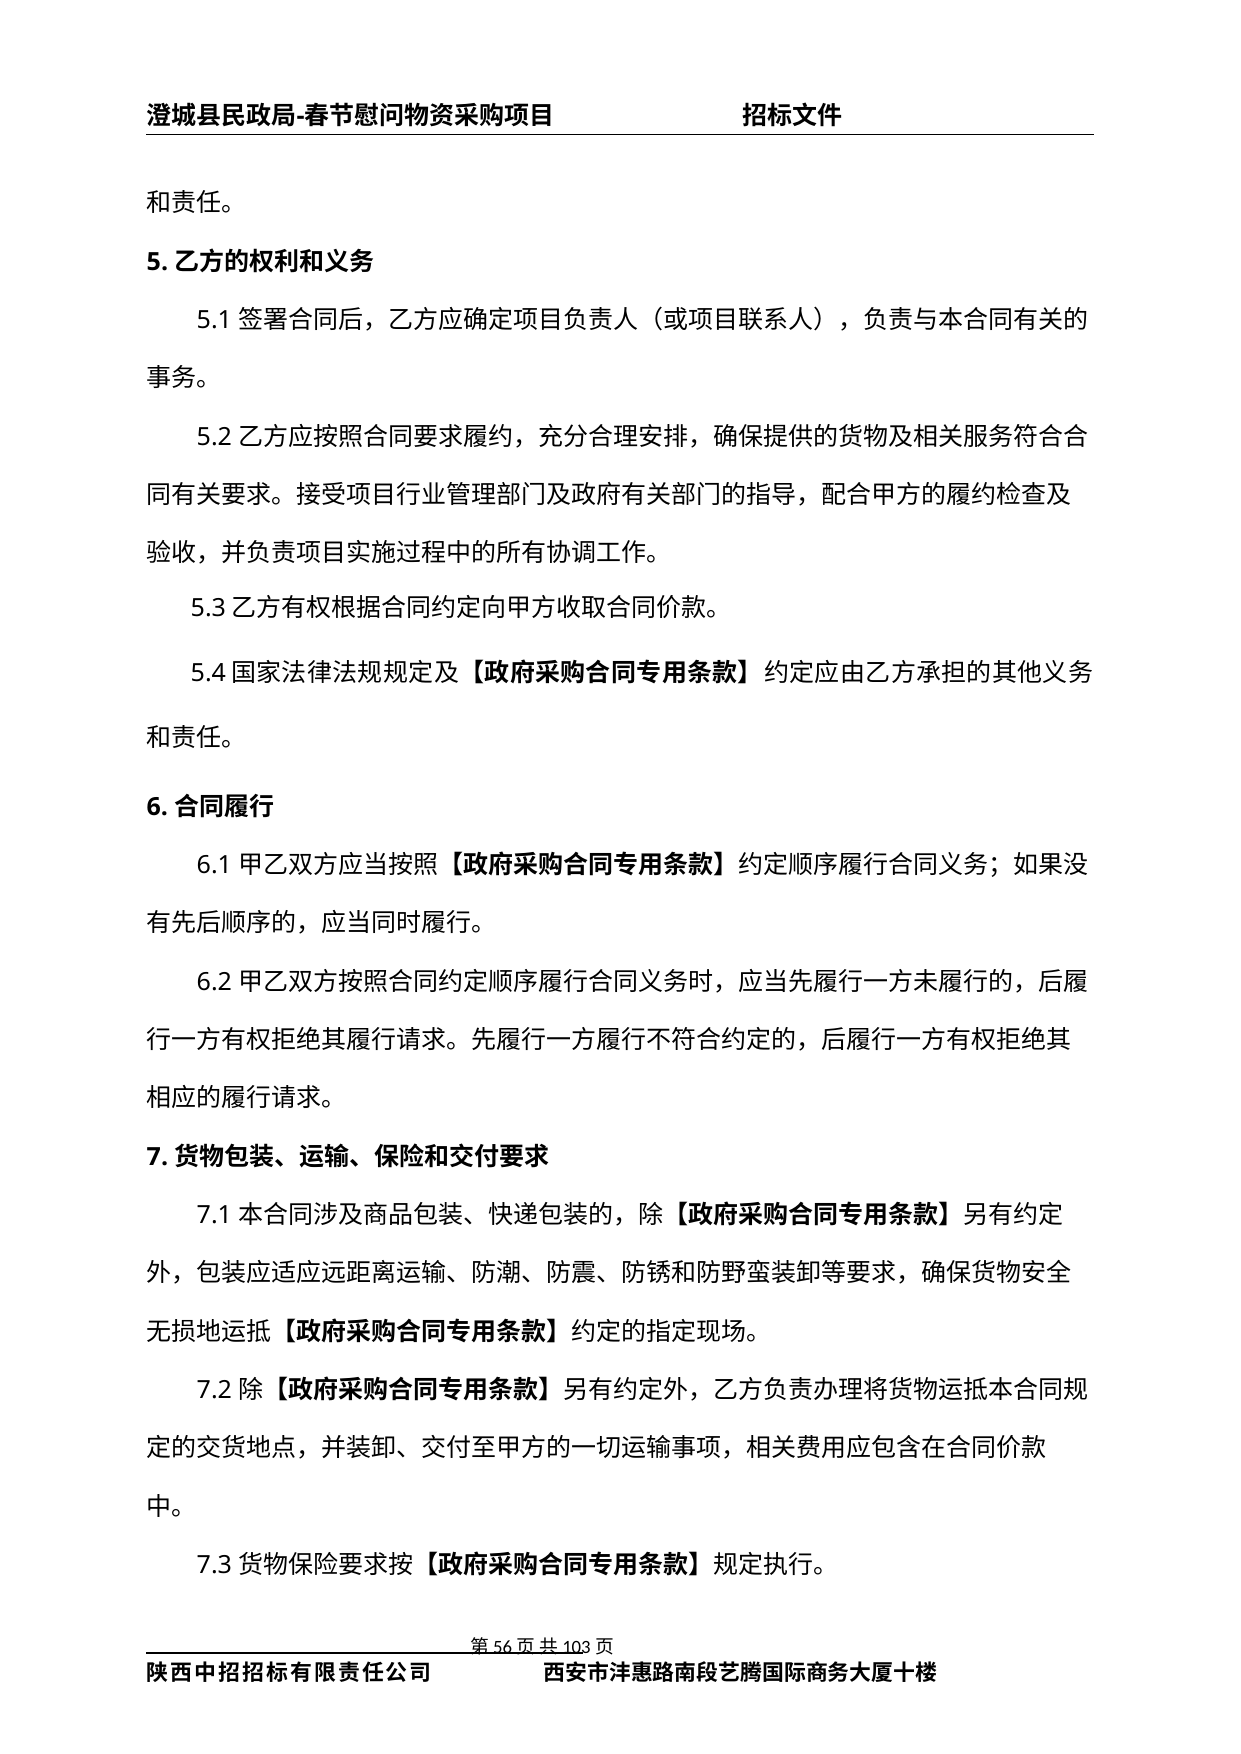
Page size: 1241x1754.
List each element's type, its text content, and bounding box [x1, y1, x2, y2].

text 5.3乙方有权根据合同约定向甲方收取合同价款。 [146, 573, 1094, 638]
list 合同履行 [146, 768, 1094, 827]
text 5.1 签署合同后，乙方应确定项目负责人（或项目联系人），负责与本合同有关的事务。 [146, 282, 1094, 398]
text 5.2 乙方应按照合同要求履约，充分合理安排，确保提供的货物及相关服务符合合同有关要求。接受项目行业管理部门及政府有关部门的指导，配合甲方的履约检查及验收，并负责项目实施过程中的所有协调工作。 [146, 398, 1094, 573]
text 7. 货物包装、运输、保险和交付要求 [146, 1118, 1094, 1177]
text 7.2 除【政府采购合同专用条款】另有约定外，乙方负责办理将货物运抵本合同规定的交货地点，并装卸、交付至甲方的一切运输事项，相关费用应包含在合同价款中。 [146, 1352, 1094, 1527]
text 7.3 货物保险要求按【政府采购合同专用条款】规定执行。 [146, 1527, 1094, 1585]
text 7.1 本合同涉及商品包装、快递包装的，除【政府采购合同专用条款】另有约定外，包装应适应远距离运输、防潮、防震、防锈和防野蛮装卸等要求，确保货物安全无损地运抵【政府采购合同专用条款】约定的指定现场。 [146, 1177, 1094, 1352]
text 6.1 甲乙双方应当按照【政府采购合同专用条款】约定顺序履行合同义务；如果没有先后顺序的，应当同时履行。 [146, 827, 1094, 943]
text 5.4国家法律法规规定及【政府采购合同专用条款】约定应由乙方承担的其他义务和责任。 [146, 638, 1094, 768]
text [146, 165, 1094, 223]
text 5. 乙方的权利和义务 [146, 223, 1094, 282]
text 6.2 甲乙双方按照合同约定顺序履行合同义务时，应当先履行一方未履行的，后履行一方有权拒绝其履行请求。先履行一方履行不符合约定的，后履行一方有权拒绝其相应的履行请求。 [146, 943, 1094, 1118]
